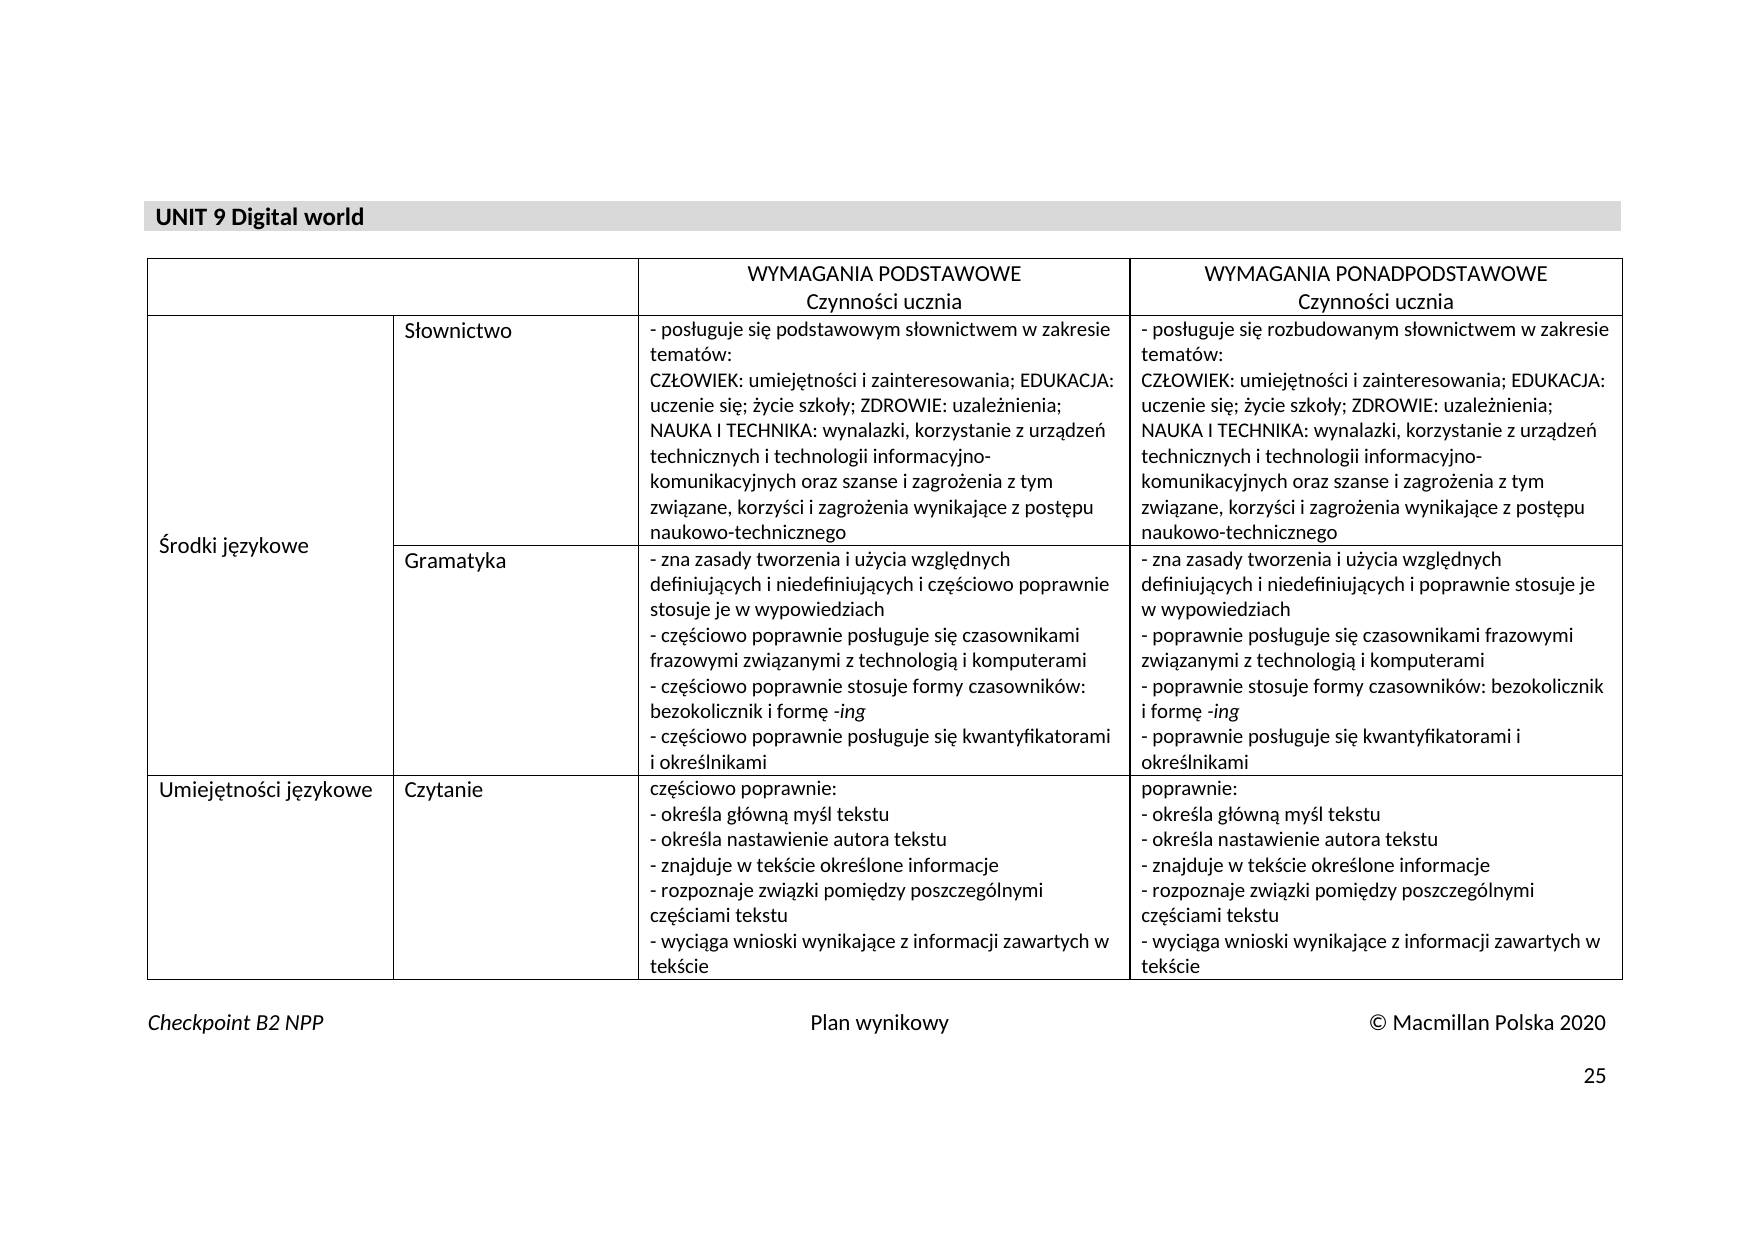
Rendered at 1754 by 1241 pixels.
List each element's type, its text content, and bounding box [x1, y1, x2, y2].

table_header UNIT 9 Digital world [144, 201, 1621, 231]
table_cell Środki językowe [148, 316, 393, 774]
table_header WYMAGANIA PODSTAWOWE Czynności ucznia [639, 259, 1129, 315]
table_cell - zna zasady tworzenia i użycia względnych definiujących i niedefiniujących i poprawnie stosuje je w wypowiedziach - poprawnie posługuje się czasownikami frazowymi związanymi z technologią i komputerami - poprawnie stosuje formy czasowników: bezokolicznik i formę -ing - poprawnie posługuje się kwantyfikatorami i określnikami [1131, 546, 1622, 774]
table_cell Gramatyka [394, 546, 638, 774]
table_cell - posługuje się rozbudowanym słownictwem w zakresie tematów: CZŁOWIEK: umiejętności i zainteresowania; EDUKACJA: uczenie się; życie szkoły; ZDROWIE: uzależnienia; NAUKA I TECHNIKA: wynalazki, korzystanie z urządzeń technicznych i technologii informacyjno-komunikacyjnych oraz szanse i zagrożenia z tym związane, korzyści i zagrożenia wynikające z postępu naukowo-technicznego [1131, 316, 1622, 545]
table_cell częściowo poprawnie: - określa główną myśl tekstu - określa nastawienie autora tekstu - znajduje w tekście określone informacje - rozpoznaje związki pomiędzy poszczególnymi częściami tekstu - wyciąga wnioski wynikające z informacji zawartych w tekście [639, 776, 1129, 979]
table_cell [148, 776, 393, 979]
table_header [148, 259, 638, 315]
table_header WYMAGANIA PONADPODSTAWOWE Czynności ucznia [1131, 259, 1622, 315]
table_cell - posługuje się podstawowym słownictwem w zakresie tematów: CZŁOWIEK: umiejętności i zainteresowania; EDUKACJA: uczenie się; życie szkoły; ZDROWIE: uzależnienia; NAUKA I TECHNIKA: wynalazki, korzystanie z urządzeń technicznych i technologii informacyjno-komunikacyjnych oraz szanse i zagrożenia z tym związane, korzyści i zagrożenia wynikające z postępu naukowo-technicznego [639, 316, 1129, 545]
table_cell - zna zasady tworzenia i użycia względnych definiujących i niedefiniujących i częściowo poprawnie stosuje je w wypowiedziach - częściowo poprawnie posługuje się czasownikami frazowymi związanymi z technologią i komputerami - częściowo poprawnie stosuje formy czasowników: bezokolicznik i formę -ing - częściowo poprawnie posługuje się kwantyfikatorami i określnikami [639, 546, 1129, 774]
table_cell Słownictwo [394, 316, 638, 545]
table_cell poprawnie: - określa główną myśl tekstu - określa nastawienie autora tekstu - znajduje w tekście określone informacje - rozpoznaje związki pomiędzy poszczególnymi częściami tekstu - wyciąga wnioski wynikające z informacji zawartych w tekście [1131, 776, 1622, 979]
table_cell Czytanie [394, 776, 638, 979]
